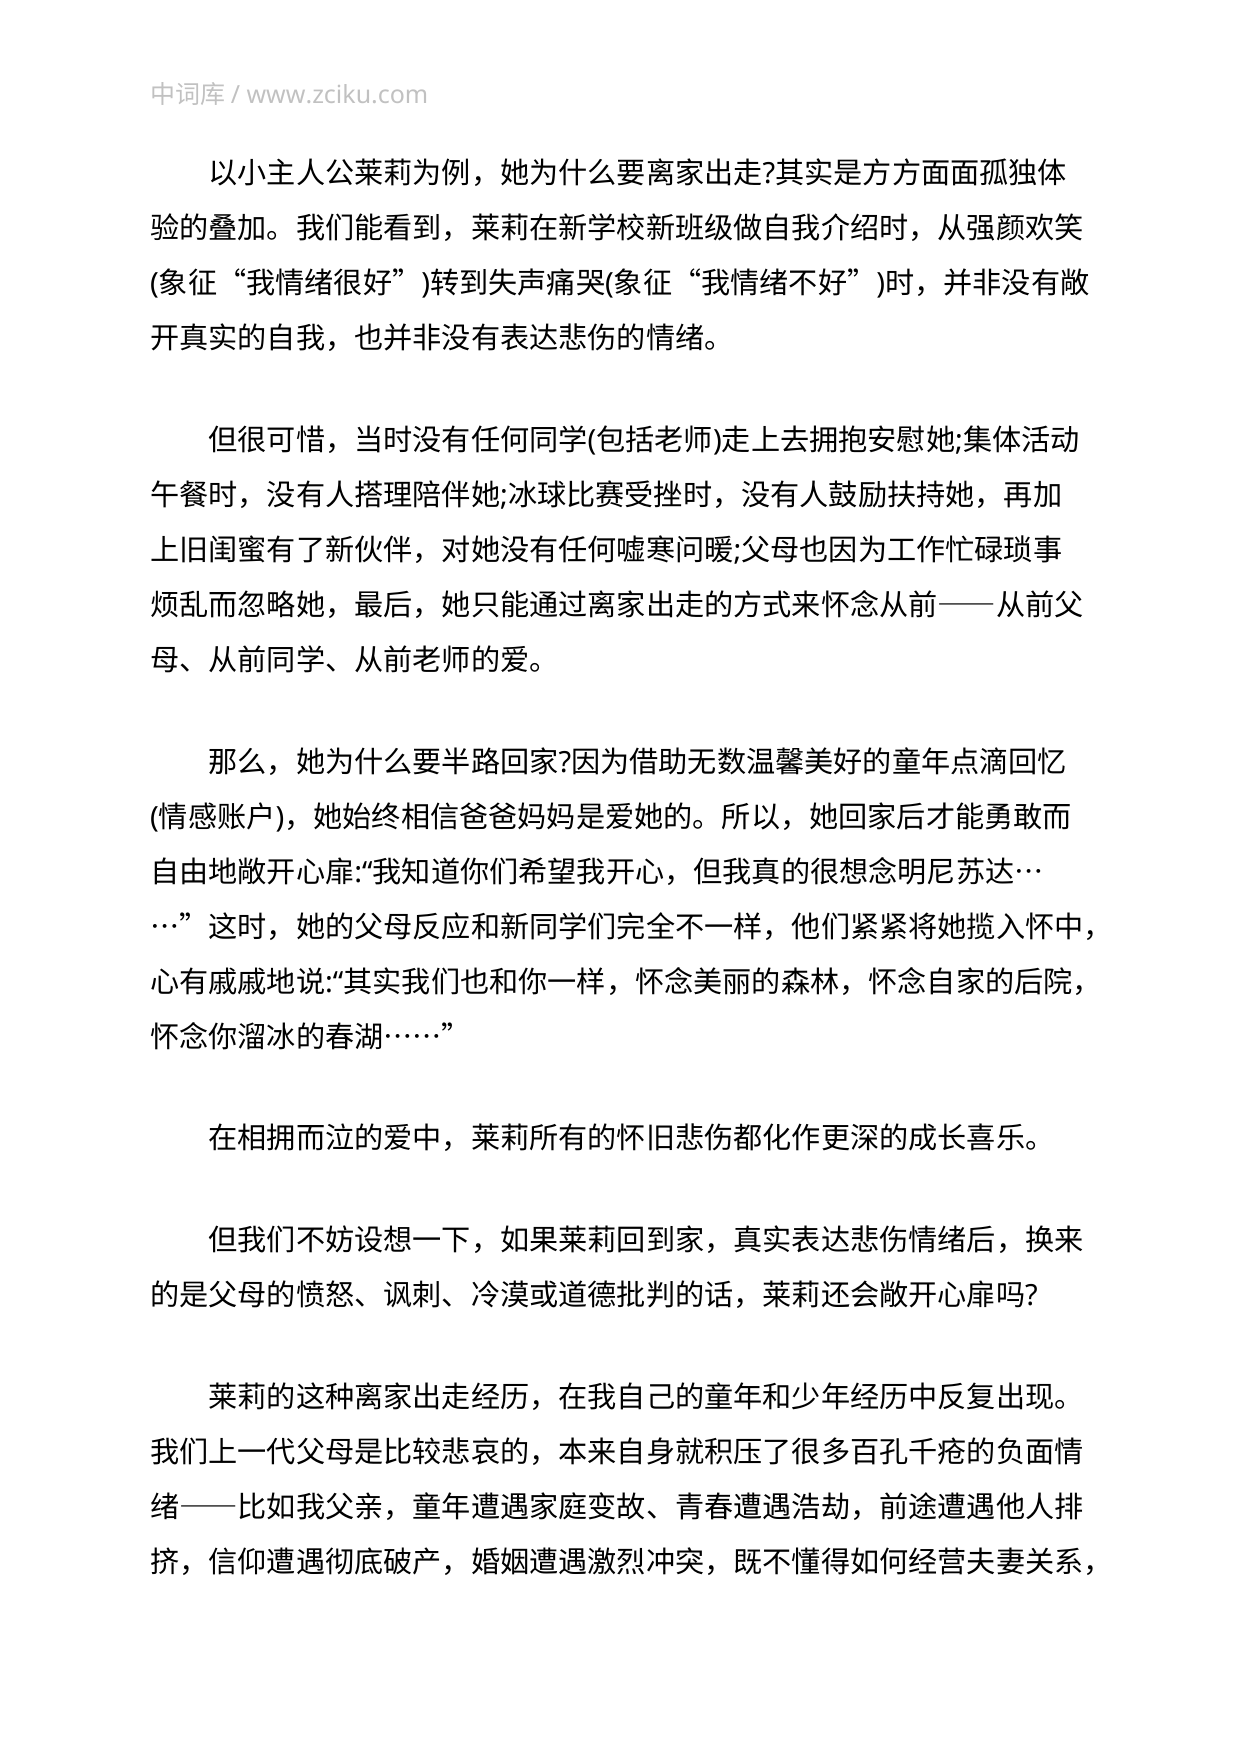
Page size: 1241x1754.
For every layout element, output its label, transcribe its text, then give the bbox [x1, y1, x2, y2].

text 在相拥而泣的爱中，莱莉所有的怀旧悲伤都化作更深的成长喜乐。 [150, 1115, 1090, 1157]
text 但很可惜，当时没有任何同学(包括老师)走上去拥抱安慰她;集体活动午餐时，没有人搭理陪伴她;冰球比赛受挫时，没有人鼓励扶持她，再加上旧闺蜜有了新伙伴，对她没有任何嘘寒问暖;父母也因为工作忙碌琐事烦乱而忽略她，最后，她只能通过离家出走的方式来怀念从前——从前父母、从前同学、从前老师的爱。 [150, 417, 1090, 679]
text 以小主人公莱莉为例，她为什么要离家出走?其实是方方面面孤独体验的叠加。我们能看到，莱莉在新学校新班级做自我介绍时，从强颜欢笑(象征“我情绪很好”)转到失声痛哭(象征“我情绪不好”)时，并非没有敞开真实的自我，也并非没有表达悲伤的情绪。 [150, 150, 1090, 357]
text 那么，她为什么要半路回家?因为借助无数温馨美好的童年点滴回忆(情感账户)，她始终相信爸爸妈妈是爱她的。所以，她回家后才能勇敢而自由地敞开心扉:“我知道你们希望我开心，但我真的很想念明尼苏达……”这时，她的父母反应和新同学们完全不一样，他们紧紧将她揽入怀中，心有戚戚地说:“其实我们也和你一样，怀念美丽的森林，怀念自家的后院，怀念你溜冰的春湖……” [150, 738, 1090, 1056]
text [150, 1374, 1090, 1581]
text 但我们不妨设想一下，如果莱莉回到家，真实表达悲伤情绪后，换来的是父母的愤怒、讽刺、冷漠或道德批判的话，莱莉还会敞开心扉吗? [150, 1217, 1090, 1314]
